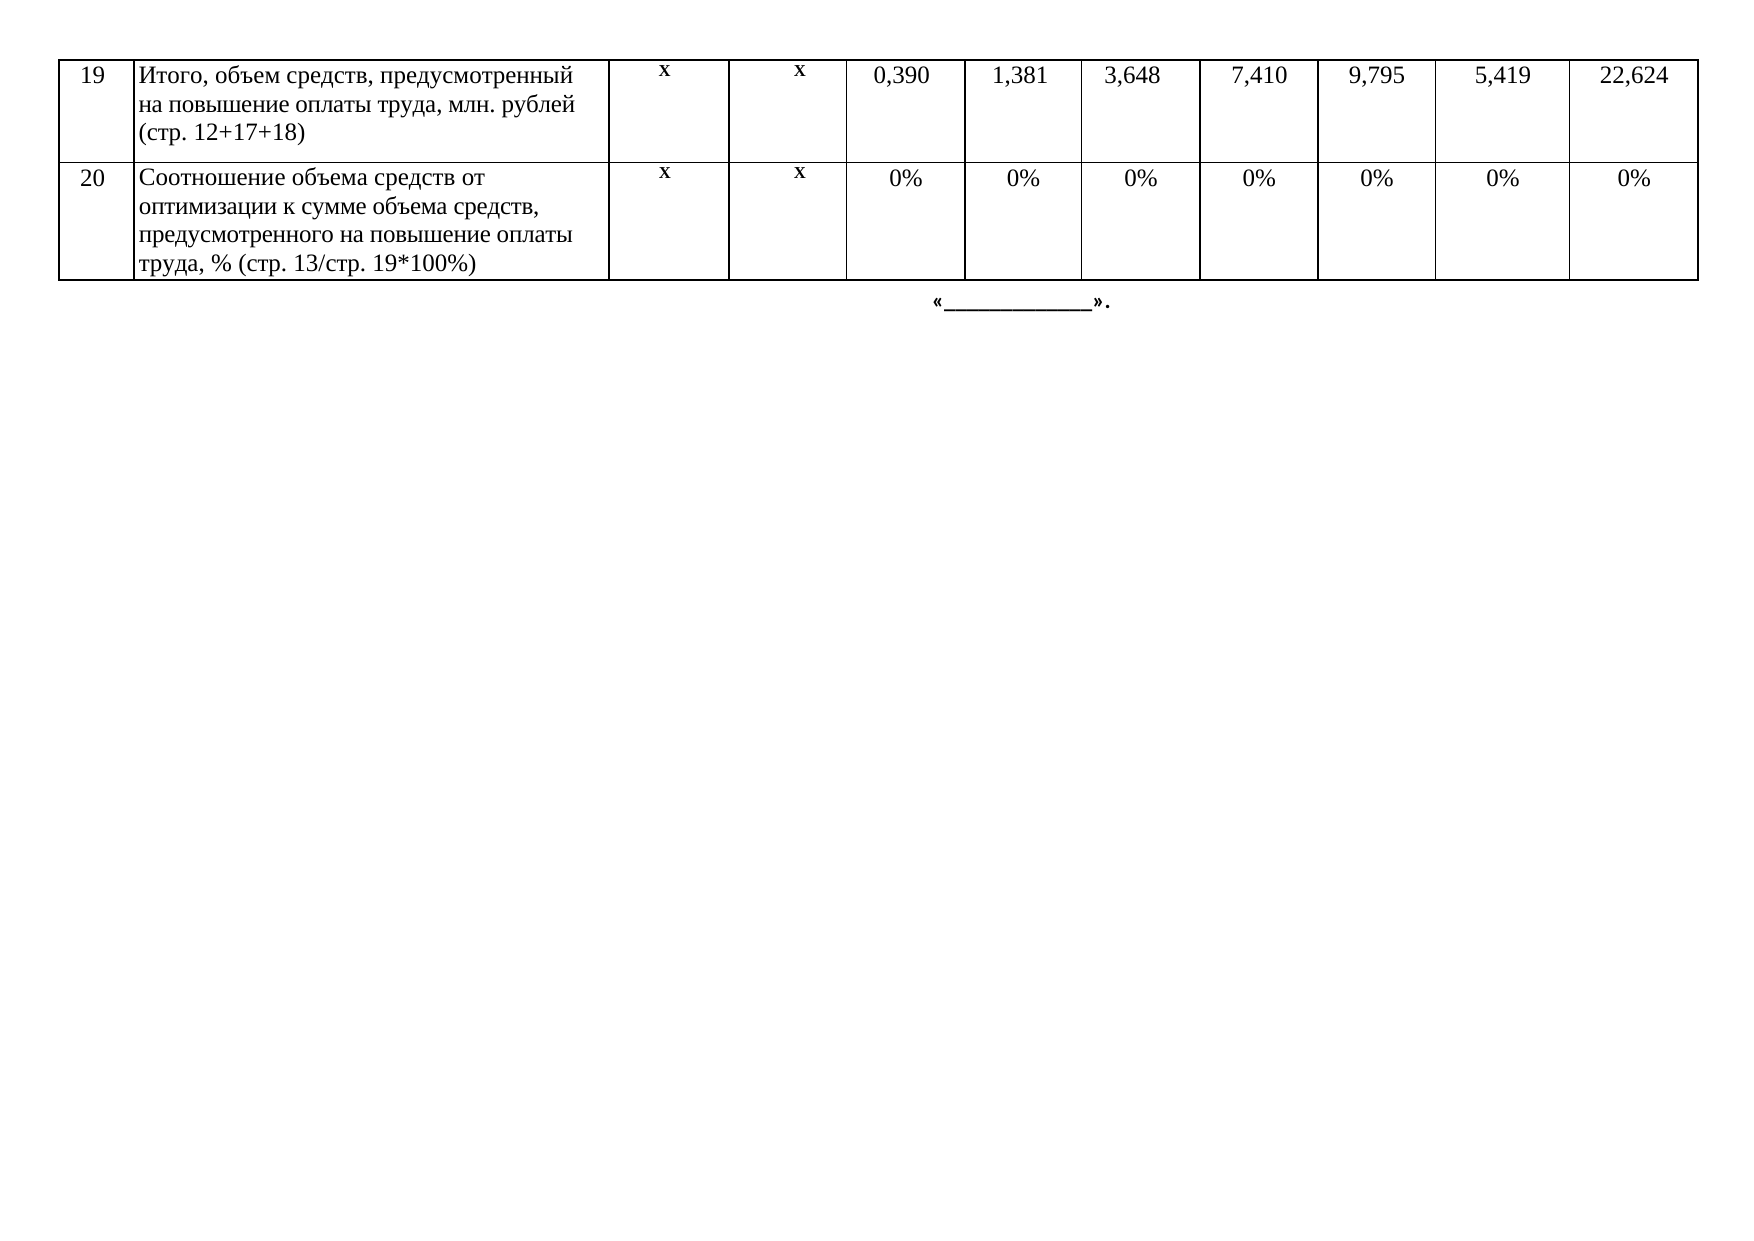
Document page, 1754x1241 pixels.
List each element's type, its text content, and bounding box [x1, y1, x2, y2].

table_cell X [730, 61, 846, 161]
table_cell 0% [847, 163, 964, 279]
table_cell 1,381 [966, 61, 1081, 161]
table_cell 5,419 [1436, 61, 1569, 161]
table_cell X [730, 163, 846, 279]
table_cell 0% [966, 163, 1081, 279]
table_cell 0% [1201, 163, 1317, 279]
table_cell Соотношение объема средств от оптимизации к сумме объема средств, предусмотренного на повышение оплаты труда, % (стр. 13/стр. 19*100%) [135, 163, 608, 279]
table_cell 0% [1319, 163, 1435, 279]
table_cell 0,390 [847, 61, 964, 161]
table_cell 0% [1436, 163, 1569, 279]
table_cell X [610, 163, 728, 279]
table_cell Итого, объем средств, предусмотренный на повышение оплаты труда, млн. рублей (стр. 12+17+18) [135, 61, 608, 161]
table_cell 0% [1082, 163, 1199, 279]
table_cell X [610, 61, 728, 161]
table_cell 20 [60, 163, 133, 279]
table_cell 7,410 [1201, 61, 1317, 161]
table_cell 0% [1570, 163, 1697, 279]
table_cell 19 [60, 61, 133, 161]
table_cell 9,795 [1319, 61, 1435, 161]
table_cell 22,624 [1570, 61, 1697, 161]
table_cell 3,648 [1082, 61, 1199, 161]
text «_____________». [932, 287, 1695, 314]
